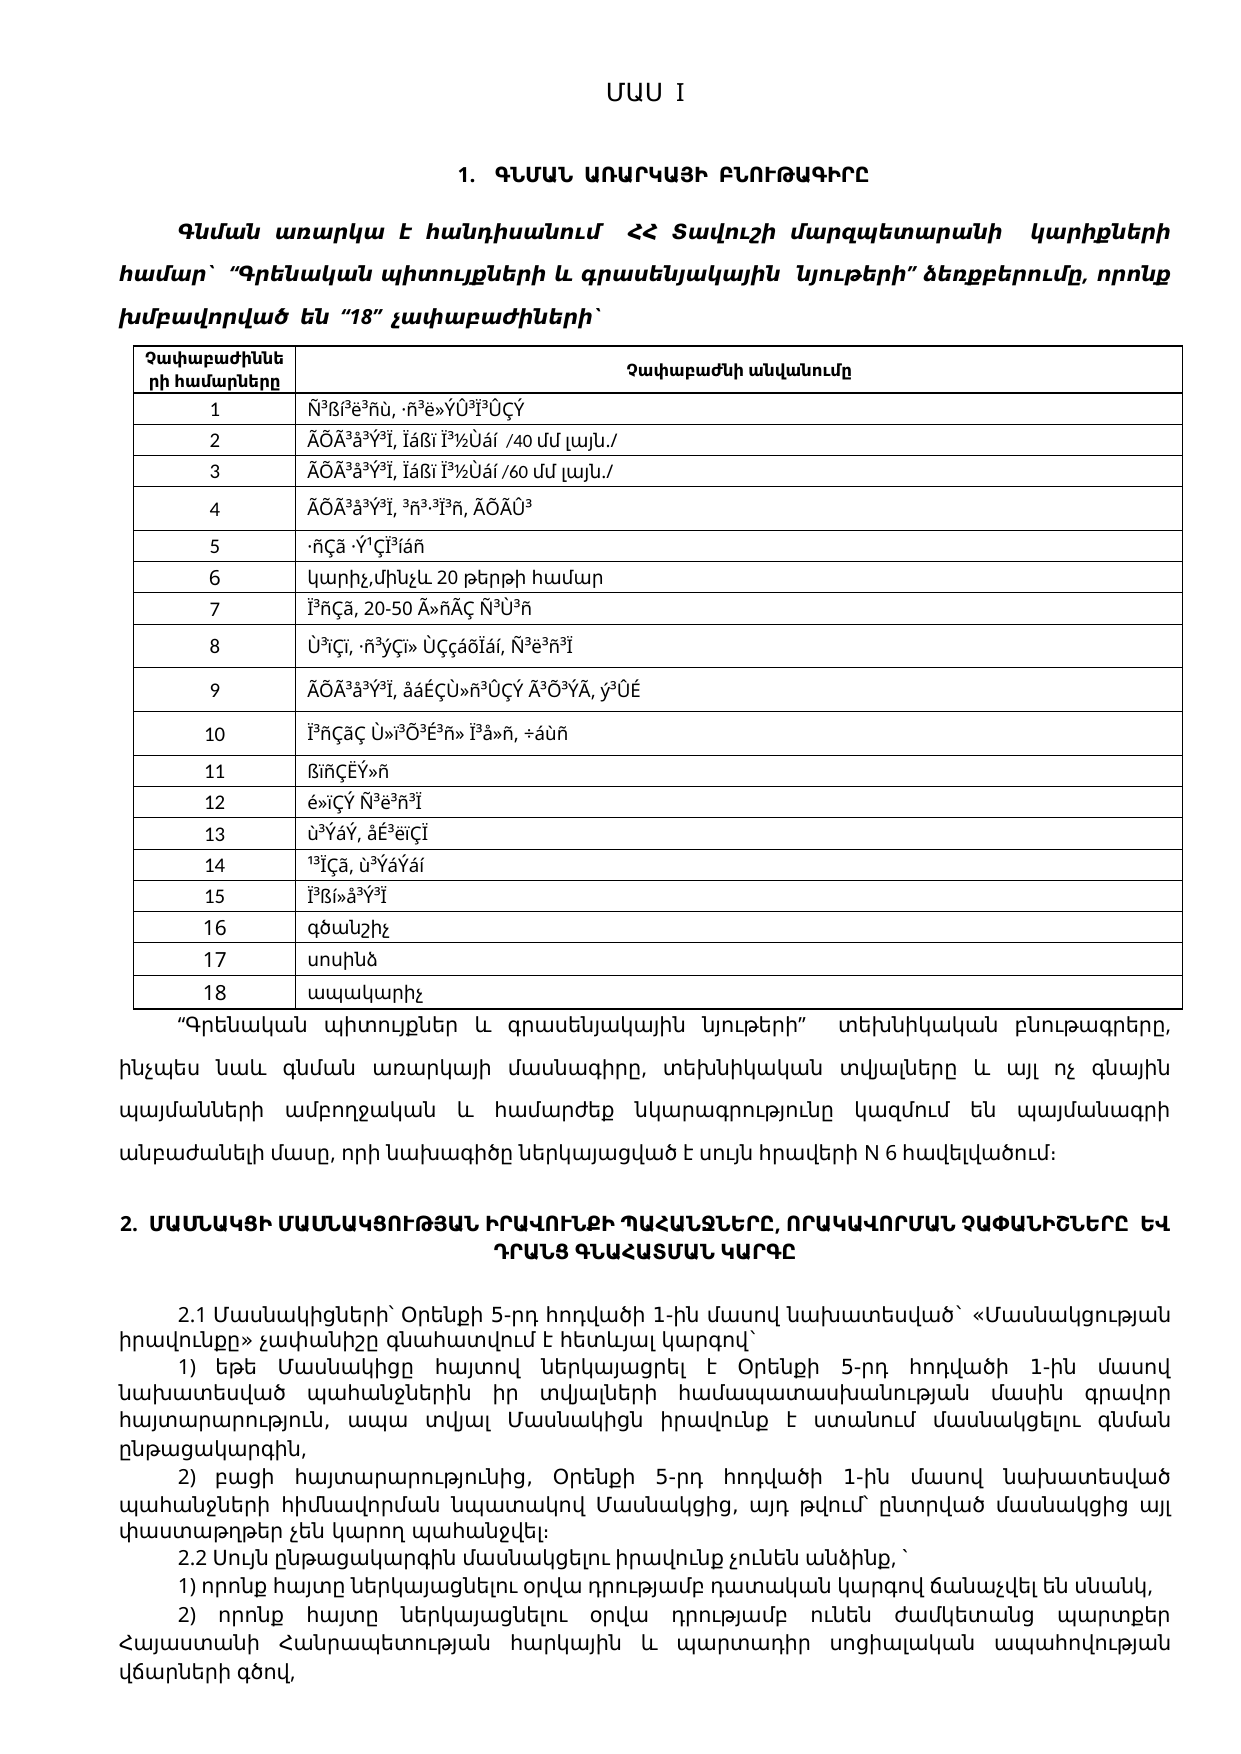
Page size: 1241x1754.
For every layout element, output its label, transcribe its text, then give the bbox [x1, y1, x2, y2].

table_cell կարիչ,մինչև 20 թերթի համար [296, 562, 1182, 592]
table_cell սոսինձ [296, 943, 1182, 975]
table_cell 11 [134, 756, 295, 786]
table_cell ¹³ÏÇã, ù³ÝáÝáí [296, 850, 1182, 880]
table_cell é»ïÇÝ Ñ³ë³ñ³Ï [296, 787, 1182, 817]
table_cell Ï³ñÇã, 20-50 Ã»ñÃÇ Ñ³Ù³ñ [296, 593, 1182, 623]
subtitle Գնման առարկա է հանդիսանում ՀՀ Տավուշի մարզպետարանի կարիքների համար` “Գրենական պիտույքների և գրասենյակային նյութերի” ձեռքբերումը, որոնք խմբավորված են “18” չափաբաժիների` [118, 217, 1171, 331]
table_cell 13 [134, 818, 295, 848]
table_header Չափաբաժնի անվանումը [296, 347, 1182, 392]
text 2.1 Մասնակիցների՝ Օրենքի 5-րդ հոդվածի 1-ին մասով նախատեսված` «Մասնակցության իրավունքը» չափանիշը գնահատվում է հետևյալ կարգով` [118, 1300, 1171, 1352]
table_cell 15 [134, 881, 295, 911]
table_cell 8 [134, 625, 295, 667]
table_cell 7 [134, 593, 295, 623]
table_cell 4 [134, 487, 295, 530]
table_cell 6 [134, 562, 295, 592]
table_cell ÃÕÃ³å³Ý³Ï, Ïáßï Ï³½Ùáí /40 մմ լայն./ [296, 425, 1182, 455]
table_cell ÃÕÃ³å³Ý³Ï, ³ñ³·³Ï³ñ, ÃÕÃÛ³ [296, 487, 1182, 530]
text 1) եթե Մասնակիցը հայտով ներկայացրել է Օրենքի 5-րդ հոդվածի 1-ին մասով նախատեսված պահանջներին իր տվյալների համապատասխանության մասին գրավոր հայտարարություն, ապա տվյալ Մասնակիցն իրավունք է ստանում մասնակցելու գնման ընթացակարգին, [118, 1352, 1171, 1462]
text ՄԱՍ I [118, 75, 1171, 109]
table_cell 14 [134, 850, 295, 880]
text 2. ՄԱՍՆԱԿՑԻ ՄԱՍՆԱԿՑՈՒԹՅԱՆ ԻՐԱՎՈՒՆՔԻ ՊԱՀԱՆՋՆԵՐԸ, ՈՐԱԿԱՎՈՐՄԱՆ ՉԱՓԱՆԻՇՆԵՐԸ ԵՎ ԴՐԱՆՑ ԳՆԱՀԱՏՄԱՆ ԿԱՐԳԸ [118, 1209, 1171, 1266]
table_cell 9 [134, 668, 295, 711]
table_cell 17 [134, 943, 295, 975]
table_cell Ñ³ßí³ë³ñù, ·ñ³ë»ÝÛ³Ï³ÛÇÝ [296, 394, 1182, 423]
table_cell Ï³ñÇãÇ Ù»ï³Õ³É³ñ» Ï³å»ñ, ÷áùñ [296, 712, 1182, 755]
text 2) բացի հայտարարությունից, Օրենքի 5-րդ հոդվածի 1-ին մասով նախատեսված պահանջների հիմնավորման նպատակով Մասնակցից, այդ թվում՝ ընտրված մասնակցից այլ փաստաթղթեր չեն կարող պահանջվել։ [118, 1462, 1171, 1543]
table_cell ·ñÇã ·Ý¹ÇÏ³íáñ [296, 531, 1182, 561]
table_cell գծանշիչ [296, 912, 1182, 942]
table_cell 5 [134, 531, 295, 561]
table_cell ßïñÇËÝ»ñ [296, 756, 1182, 786]
table_cell 16 [134, 912, 295, 942]
table_cell Ï³ßí»å³Ý³Ï [296, 881, 1182, 911]
table_cell ÃÕÃ³å³Ý³Ï, åáÉÇÙ»ñ³ÛÇÝ Ã³Õ³ÝÃ, ý³ÛÉ [296, 668, 1182, 711]
table_cell 18 [134, 976, 295, 1008]
text “Գրենական պիտույքներ և գրասենյակային նյութերի” տեխնիկական բնութագրերը, ինչպես նաև գնման առարկայի մասնագիրը, տեխնիկական տվյալները և այլ ոչ գնային պայմանների ամբողջական և համարժեք նկարագրությունը կազմում են պայմանագրի անբաժանելի մասը, որի նախագիծը ներկայացված է սույն հրավերի N 6 հավելվածում։ [118, 1010, 1171, 1166]
list ԳՆՄԱՆ ԱՌԱՐԿԱՅԻ ԲՆՈՒԹԱԳԻՐԸ [156, 160, 1171, 188]
text 2.2 Սույն ընթացակարգին մասնակցելու իրավունք չունեն անձինք, ` [118, 1543, 1171, 1572]
table_cell ÃÕÃ³å³Ý³Ï, Ïáßï Ï³½Ùáí /60 մմ լայն./ [296, 456, 1182, 486]
table_cell Ù³ïÇï, ·ñ³ýÇï» ÙÇçáõÏáí, Ñ³ë³ñ³Ï [296, 625, 1182, 667]
text 1) որոնք հայտը ներկայացնելու օրվա դրությամբ դատական կարգով ճանաչվել են սնանկ, [118, 1572, 1171, 1600]
table_cell ù³ÝáÝ, åÉ³ëïÇÏ [296, 818, 1182, 848]
table_cell 10 [134, 712, 295, 755]
text 2) որոնք հայտը ներկայացնելու օրվա դրությամբ ունեն ժամկետանց պարտքեր Հայաստանի Հանրապետության հարկային և պարտադիր սոցիալական ապահովության վճարների գծով, [118, 1600, 1171, 1685]
table_cell 2 [134, 425, 295, 455]
table_header Չափաբաժինների համարները [134, 347, 295, 392]
table_cell 1 [134, 394, 295, 423]
table_cell 12 [134, 787, 295, 817]
table_cell 3 [134, 456, 295, 486]
table_cell ապակարիչ [296, 976, 1182, 1008]
